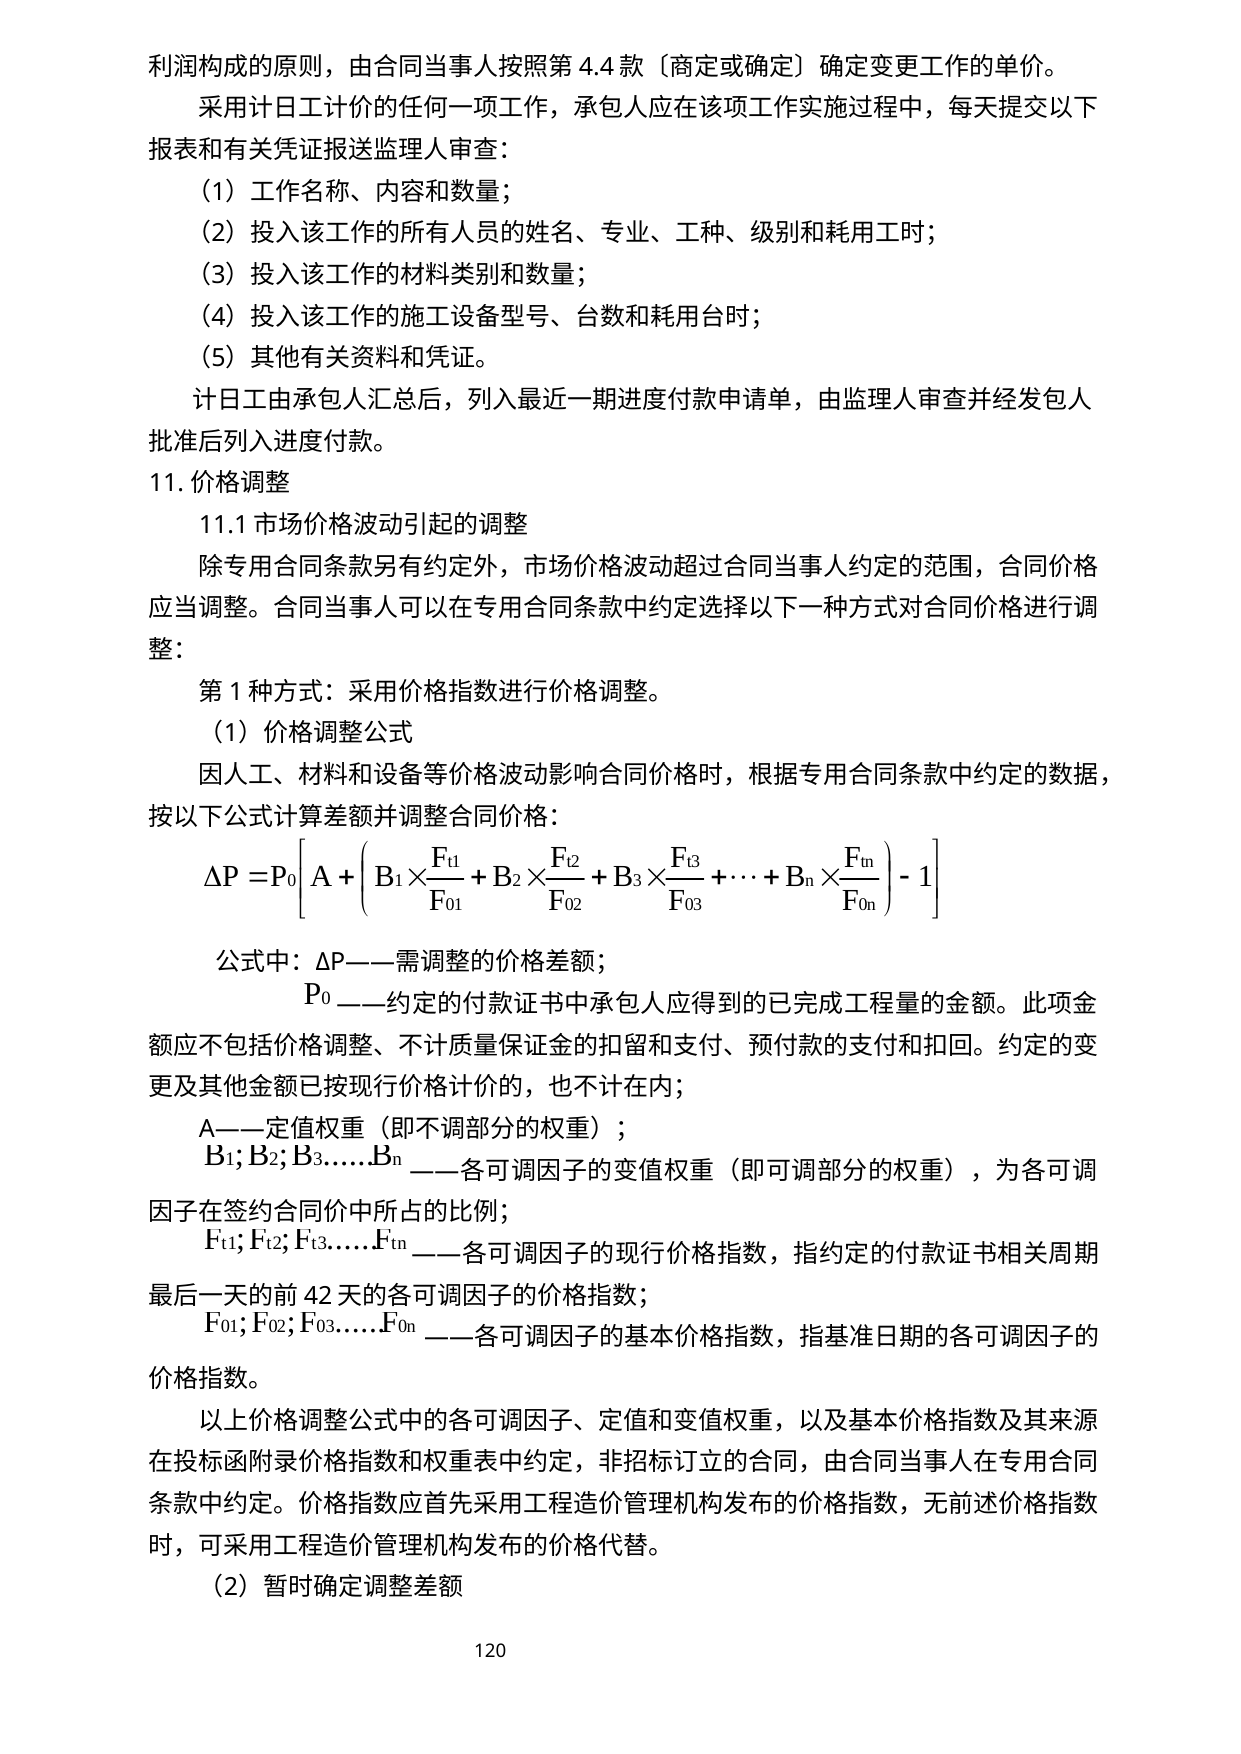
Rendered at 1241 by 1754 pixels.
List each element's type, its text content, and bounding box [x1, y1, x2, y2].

text 公式中：ΔP——需调整的价格差额； [149, 937, 1099, 979]
text （1）工作名称、内容和数量； [149, 167, 1099, 208]
text ——各可调因子的变值权重（即可调部分的权重），为各可调因子在签约合同价中所占的比例； [149, 1146, 1099, 1229]
text （4）投入该工作的施工设备型号、台数和耗用台时； [149, 292, 1099, 333]
text 以上价格调整公式中的各可调因子、定值和变值权重，以及基本价格指数及其来源在投标函附录价格指数和权重表中约定，非招标订立的合同，由合同当事人在专用合同条款中约定。价格指数应首先采用工程造价管理机构发布的价格指数，无前述价格指数时，可采用工程造价管理机构发布的价格代替。 [149, 1396, 1099, 1562]
text （5）其他有关资料和凭证。 [149, 333, 1099, 375]
text A——定值权重（即不调部分的权重）； [149, 1104, 1099, 1146]
text （1）价格调整公式 [149, 708, 1099, 750]
text 第1种方式：采用价格指数进行价格调整。 [149, 667, 1099, 708]
text 采用计日工计价的任何一项工作，承包人应在该项工作实施过程中，每天提交以下报表和有关凭证报送监理人审查： [149, 83, 1099, 167]
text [149, 42, 1099, 83]
text 计日工由承包人汇总后，列入最近一期进度付款申请单，由监理人审查并经发包人批准后列入进度付款。 [149, 375, 1099, 458]
text ——约定的付款证书中承包人应得到的已完成工程量的金额。此项金额应不包括价格调整、不计质量保证金的扣留和支付、预付款的支付和扣回。约定的变更及其他金额已按现行价格计价的，也不计在内； [149, 979, 1099, 1104]
text 除专用合同条款另有约定外，市场价格波动超过合同当事人约定的范围，合同价格应当调整。合同当事人可以在专用合同条款中约定选择以下一种方式对合同价格进行调整： [149, 542, 1099, 667]
text ——各可调因子的现行价格指数，指约定的付款证书相关周期最后一天的前42天的各可调因子的价格指数； [149, 1229, 1099, 1312]
text 因人工、材料和设备等价格波动影响合同价格时，根据专用合同条款中约定的数据，按以下公式计算差额并调整合同价格： [149, 750, 1099, 833]
text ——各可调因子的基本价格指数，指基准日期的各可调因子的价格指数。 [149, 1312, 1099, 1396]
text （2）暂时确定调整差额 [149, 1562, 1099, 1604]
text 11.1市场价格波动引起的调整 [149, 500, 1099, 542]
text （2）投入该工作的所有人员的姓名、专业、工种、级别和耗用工时； [149, 208, 1099, 250]
text 11. 价格调整 [149, 458, 1099, 500]
text （3）投入该工作的材料类别和数量； [149, 250, 1099, 292]
